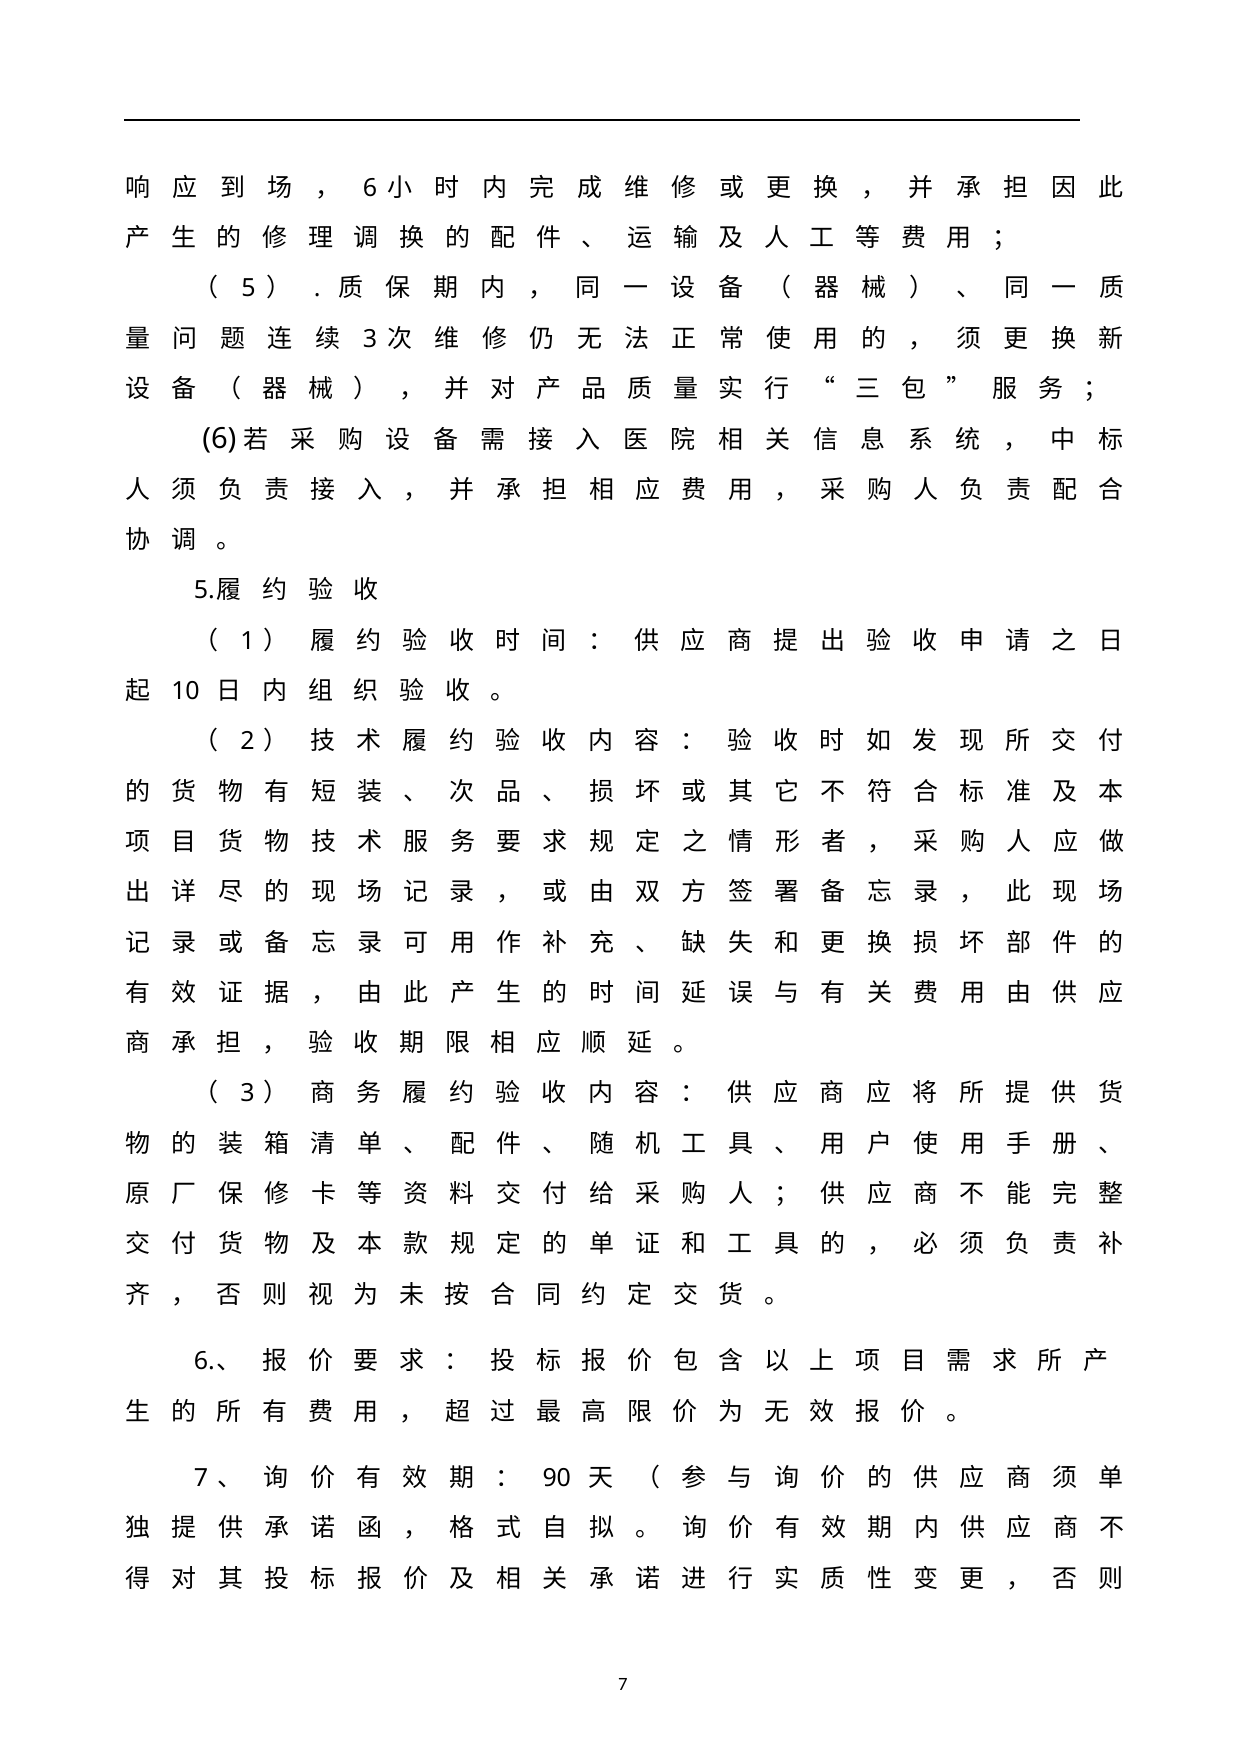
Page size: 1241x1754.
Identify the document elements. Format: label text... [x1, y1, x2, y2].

text 6.、报价要求：投标报价包含以上项目需求所产生的所有费用，超过最高限价为无效报价。 [125, 1334, 1129, 1434]
list (6)若采购设备需接入医院相关信息系统，中标人须负责接入，并承担相应费用，采购人负责配合协调。 [125, 412, 1145, 563]
list （5）.质保期内，同一设备（器械）、同一质量问题连续3次维修仍无法正常使用的，须更换新设备（器械），并对产品质量实行“三包”服务； [125, 261, 1145, 412]
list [125, 160, 1145, 261]
list （1）履约验收时间：供应商提出验收申请之日起10日内组织验收。 [125, 613, 1145, 714]
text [125, 1451, 1145, 1602]
list （2）技术履约验收内容：验收时如发现所交付的货物有短装、次品、损坏或其它不符合标准及本项目货物技术服务要求规定之情形者，采购人应做出详尽的现场记录，或由双方签署备忘录，此现场记录或备忘录可用作补充、缺失和更换损坏部件的有效证据，由此产生的时间延误与有关费用由供应商承担，验收期限相应顺延。 [125, 714, 1145, 1066]
list （3）商务履约验收内容：供应商应将所提供货物的装箱清单、配件、随机工具、用户使用手册、原厂保修卡等资料交付给采购人；供应商不能完整交付货物及本款规定的单证和工具的，必须负责补齐，否则视为未按合同约定交货。 [125, 1066, 1145, 1317]
list 5.履约验收 [125, 563, 1145, 613]
